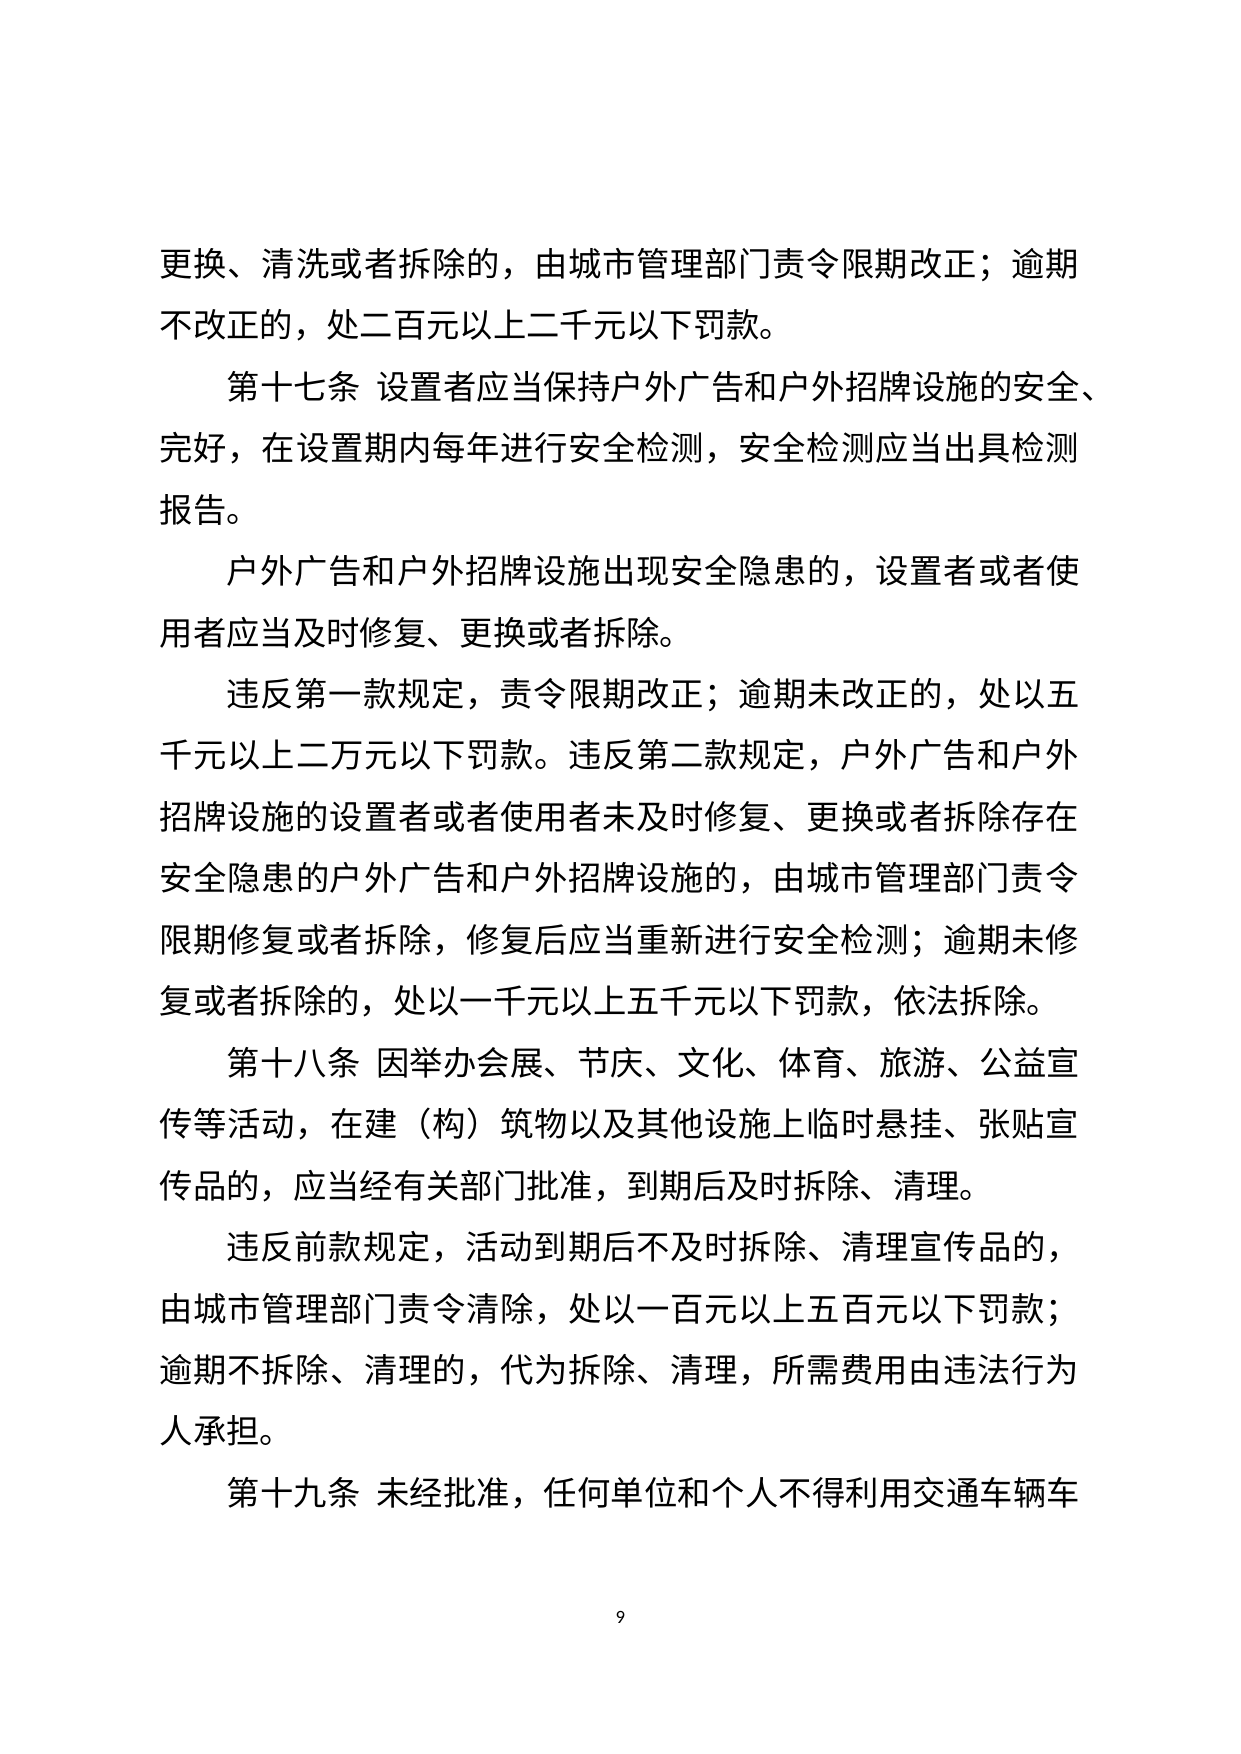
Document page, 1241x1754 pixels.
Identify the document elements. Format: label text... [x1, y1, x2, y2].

text 违反前款规定，活动到期后不及时拆除、清理宣传品的，由城市管理部门责令清除，处以一百元以上五百元以下罚款；逾期不拆除、清理的，代为拆除、清理，所需费用由违法行为人承担。 [159, 1210, 1081, 1456]
text 违反第一款规定，责令限期改正；逾期未改正的，处以五千元以上二万元以下罚款。违反第二款规定，户外广告和户外招牌设施的设置者或者使用者未及时修复、更换或者拆除存在安全隐患的户外广告和户外招牌设施的，由城市管理部门责令限期修复或者拆除，修复后应当重新进行安全检测；逾期未修复或者拆除的，处以一千元以上五千元以下罚款，依法拆除。 [159, 657, 1081, 1026]
text 户外广告和户外招牌设施出现安全隐患的，设置者或者使用者应当及时修复、更换或者拆除。 [159, 534, 1081, 657]
text 第十七条 设置者应当保持户外广告和户外招牌设施的安全、完好，在设置期内每年进行安全检测，安全检测应当出具检测报告。 [159, 350, 1081, 534]
text 第十八条 因举办会展、节庆、文化、体育、旅游、公益宣传等活动，在建（构）筑物以及其他设施上临时悬挂、张贴宣传品的，应当经有关部门批准，到期后及时拆除、清理。 [159, 1026, 1081, 1210]
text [159, 1456, 1081, 1518]
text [159, 227, 1081, 350]
